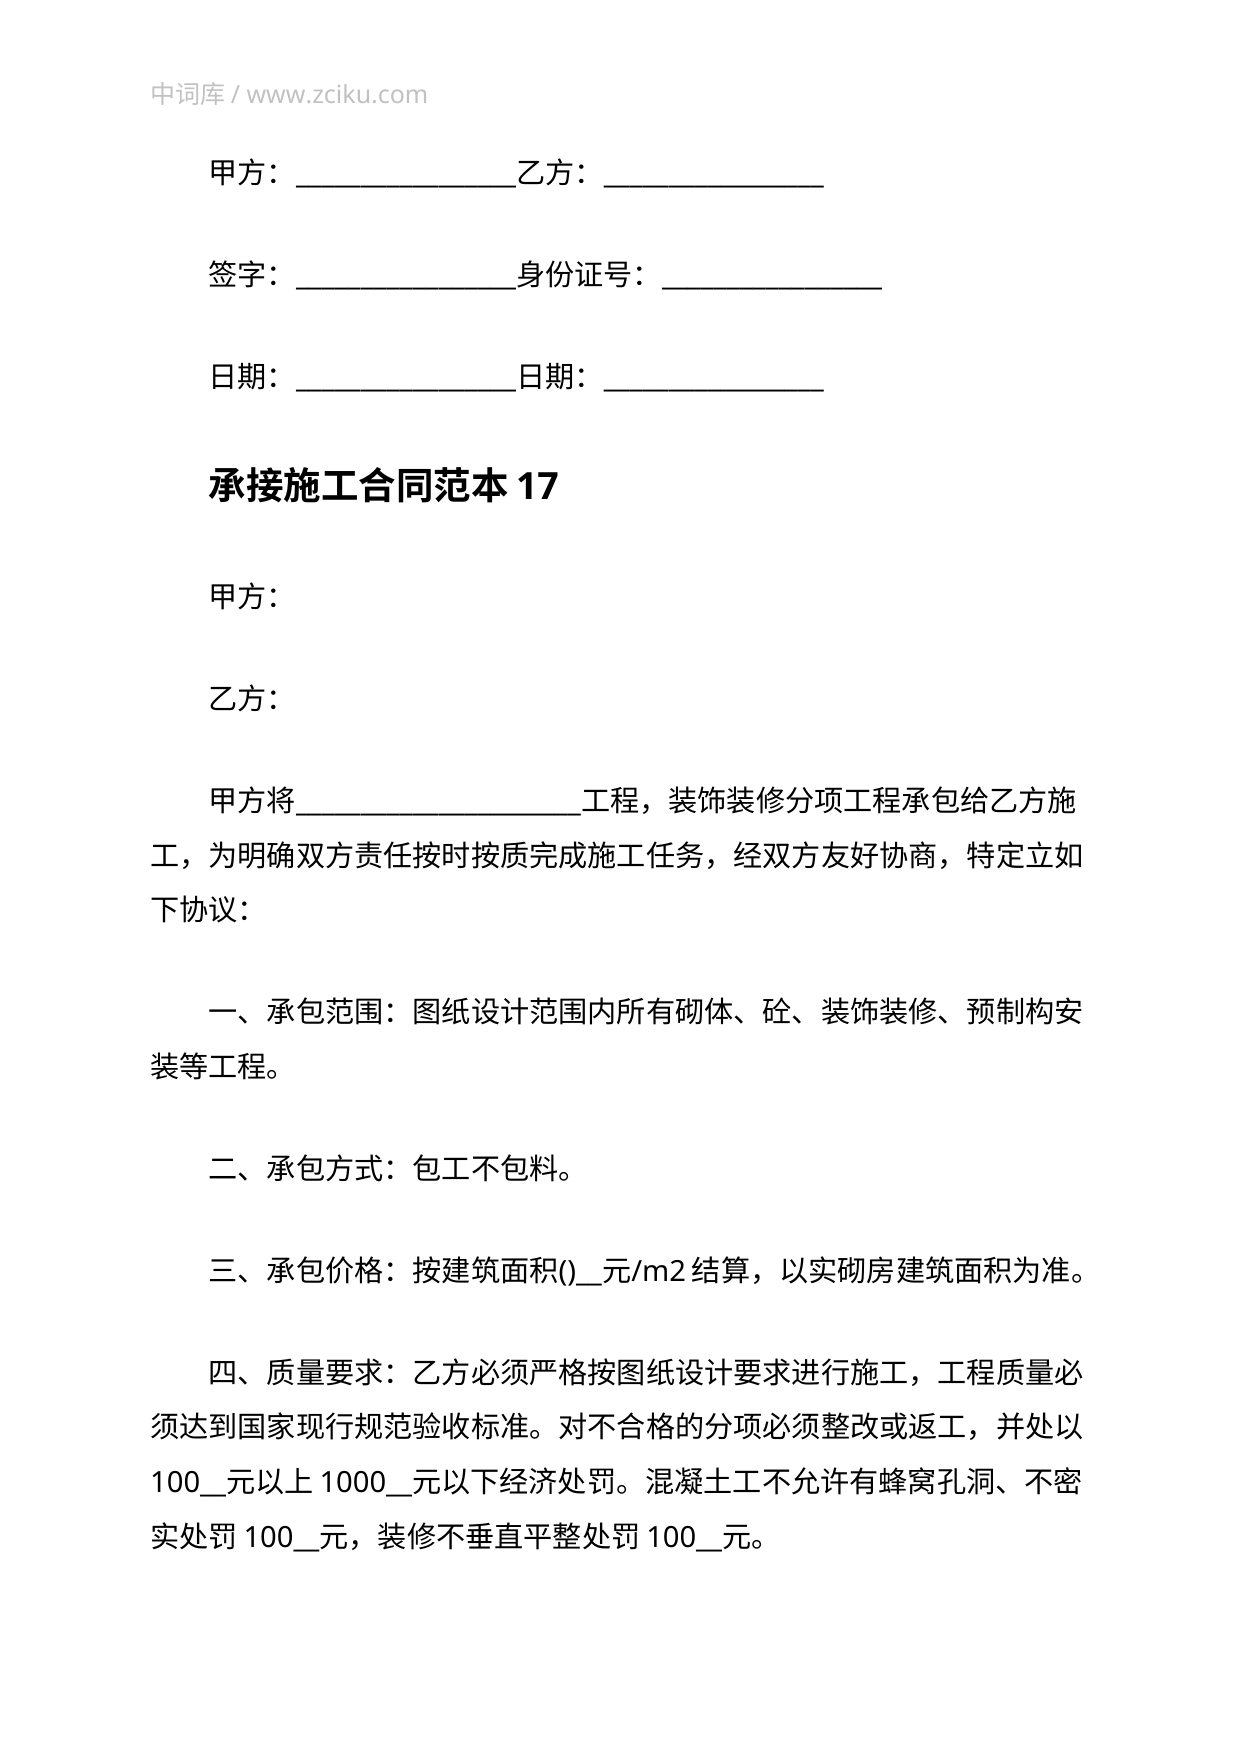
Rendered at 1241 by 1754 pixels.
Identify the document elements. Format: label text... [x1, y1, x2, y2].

text 甲方：_________________乙方：_________________ [150, 150, 1090, 192]
text 二、承包方式：包工不包料。 [150, 1145, 1090, 1188]
text 乙方： [150, 675, 1090, 718]
text 四、质量要求：乙方必须严格按图纸设计要求进行施工，工程质量必须达到国家现行规范验收标准。对不合格的分项必须整改或返工，并处以100__元以上1000__元以下经济处罚。混凝土工不允许有蜂窝孔洞、不密实处罚100__元，装修不垂直平整处罚100__元。 [150, 1349, 1090, 1556]
text 承接施工合同范本17 [150, 456, 1090, 510]
text 三、承包价格：按建筑面积()__元/m2结算，以实砌房建筑面积为准。 [150, 1247, 1090, 1289]
text 签字：_________________身份证号：_________________ [150, 252, 1090, 294]
text 甲方： [150, 573, 1090, 616]
text 日期：_________________日期：_________________ [150, 354, 1090, 396]
text 甲方将______________________工程，装饰装修分项工程承包给乙方施工，为明确双方责任按时按质完成施工任务，经双方友好协商，特定立如下协议： [150, 777, 1090, 929]
text 一、承包范围：图纸设计范围内所有砌体、砼、装饰装修、预制构安装等工程。 [150, 989, 1090, 1086]
